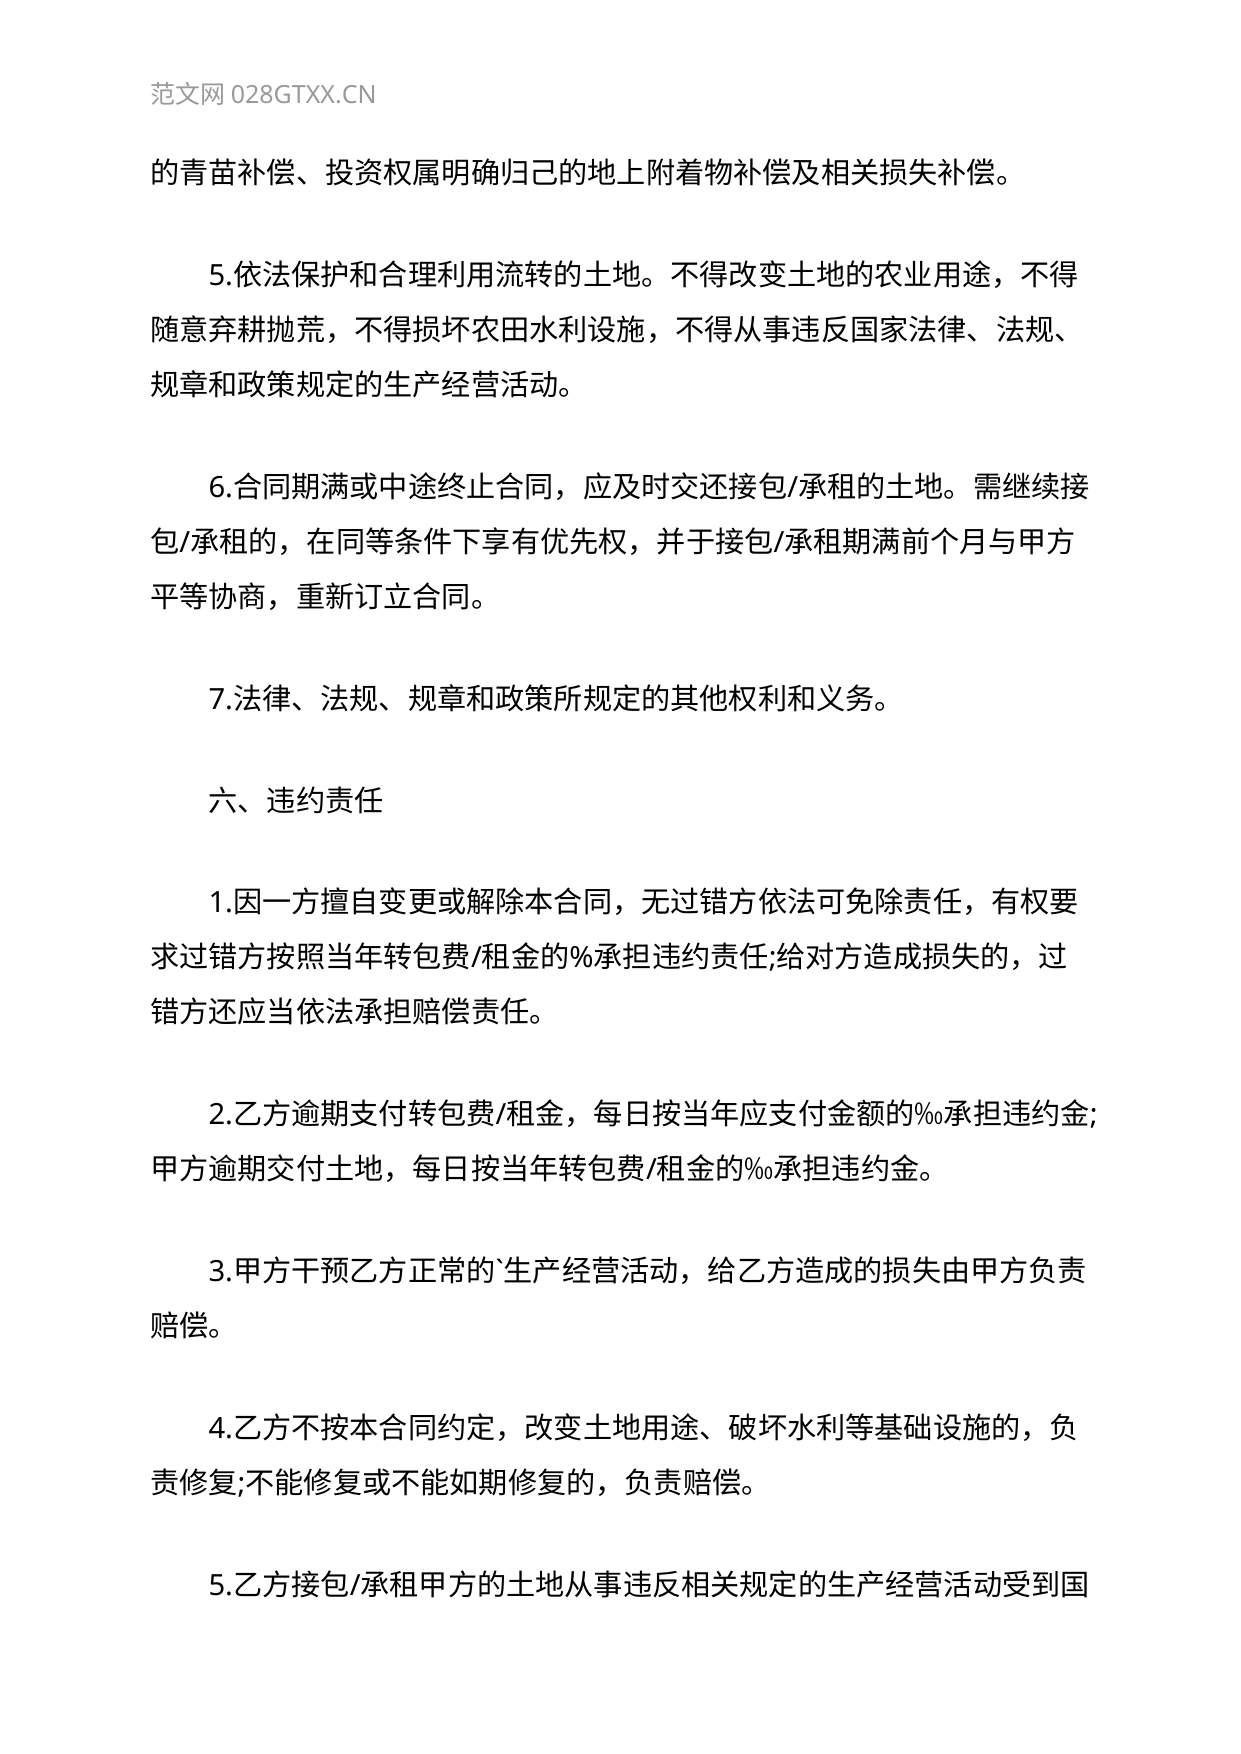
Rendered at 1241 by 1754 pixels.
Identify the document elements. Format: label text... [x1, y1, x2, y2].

text 3.甲方干预乙方正常的`生产经营活动，给乙方造成的损失由甲方负责赔偿。 [150, 1248, 1090, 1345]
text 4.乙方不按本合同约定，改变土地用途、破坏水利等基础设施的，负责修复;不能修复或不能如期修复的，负责赔偿。 [150, 1404, 1090, 1502]
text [150, 150, 1090, 192]
text 5.依法保护和合理利用流转的土地。不得改变土地的农业用途，不得随意弃耕抛荒，不得损坏农田水利设施，不得从事违反国家法律、法规、规章和政策规定的生产经营活动。 [150, 252, 1090, 404]
text 6.合同期满或中途终止合同，应及时交还接包/承租的土地。需继续接包/承租的，在同等条件下享有优先权，并于接包/承租期满前个月与甲方平等协商，重新订立合同。 [150, 463, 1090, 616]
text 7.法律、法规、规章和政策所规定的其他权利和义务。 [150, 675, 1090, 718]
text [150, 1561, 1090, 1604]
text 六、违约责任 [150, 777, 1090, 819]
text 1.因一方擅自变更或解除本合同，无过错方依法可免除责任，有权要求过错方按照当年转包费/租金的%承担违约责任;给对方造成损失的，过错方还应当依法承担赔偿责任。 [150, 879, 1090, 1031]
text 2.乙方逾期支付转包费/租金，每日按当年应支付金额的‰承担违约金;甲方逾期交付土地，每日按当年转包费/租金的‰承担违约金。 [150, 1091, 1090, 1188]
